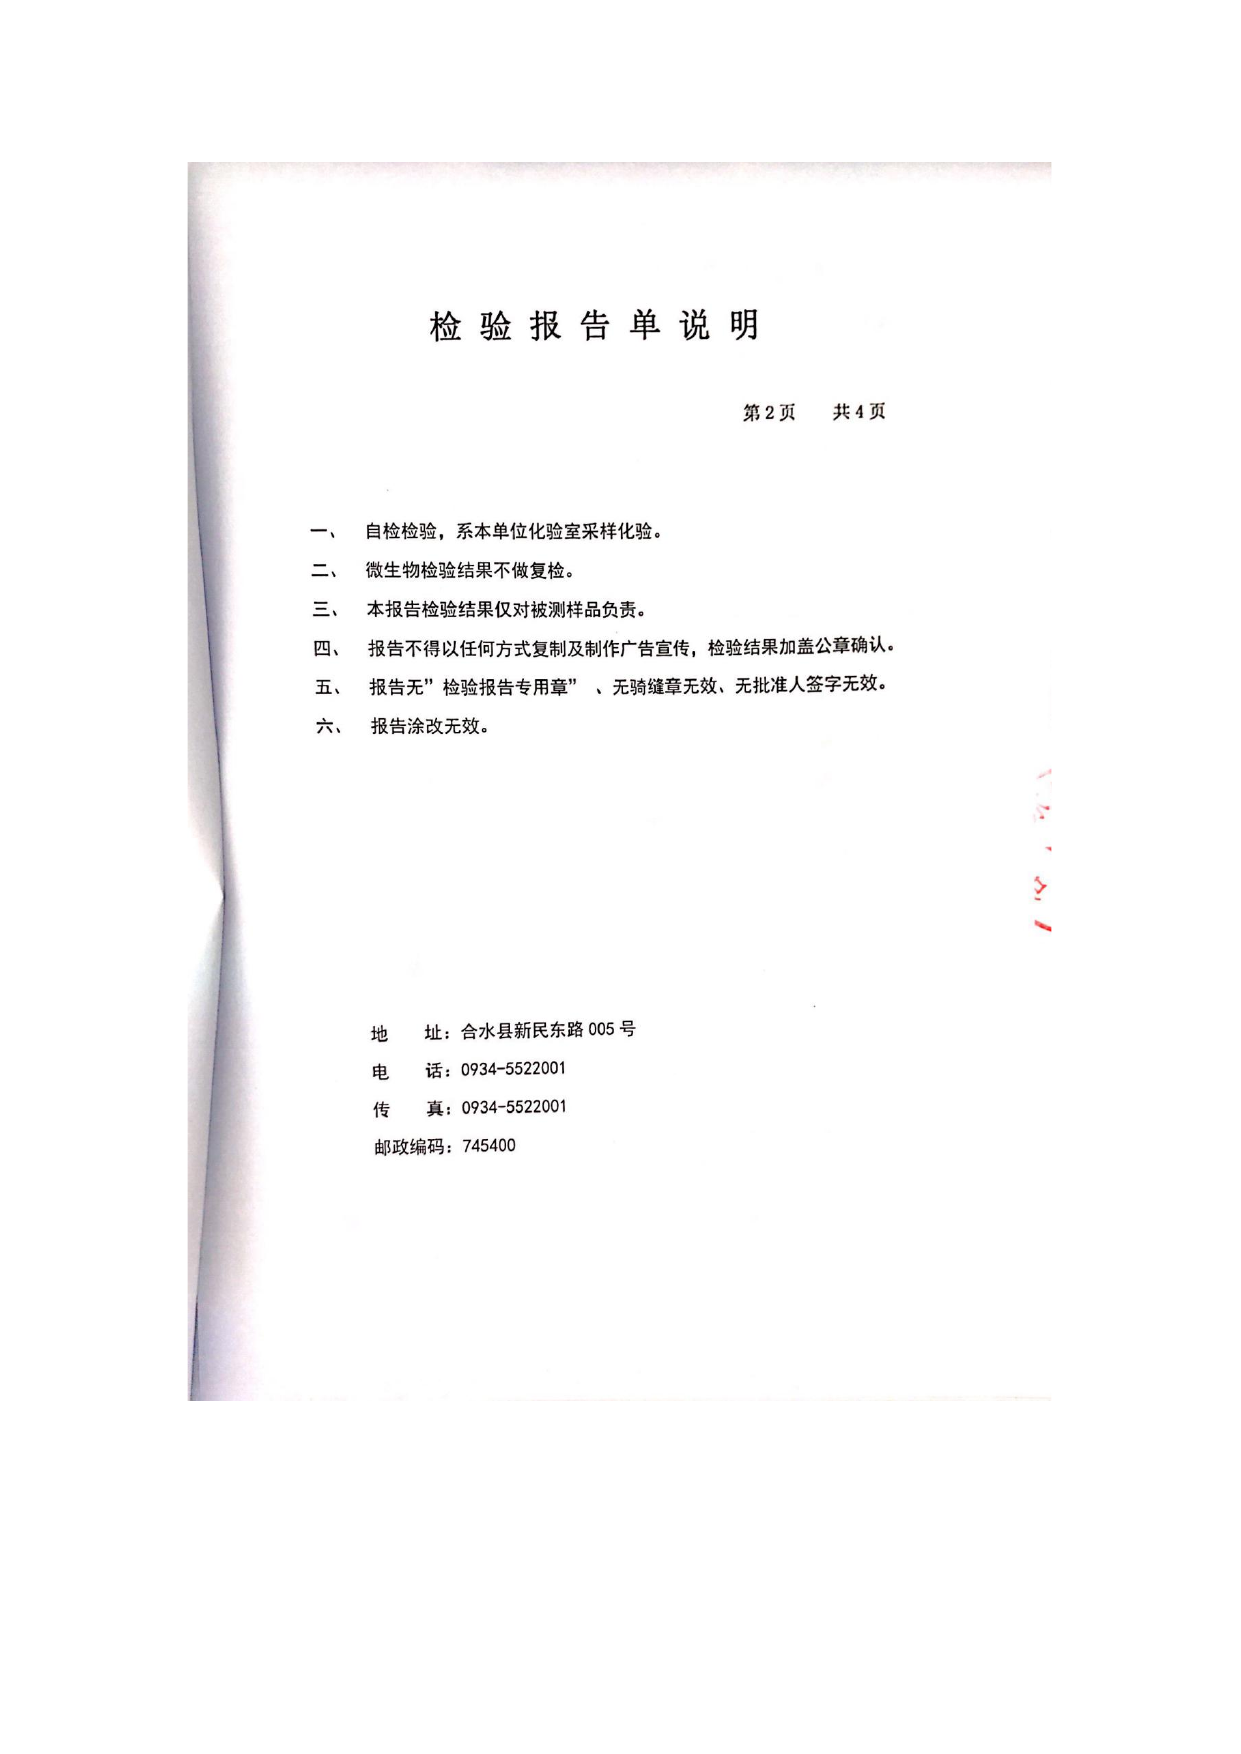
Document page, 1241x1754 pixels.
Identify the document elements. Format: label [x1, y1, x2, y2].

picture [187, 162, 1052, 1401]
